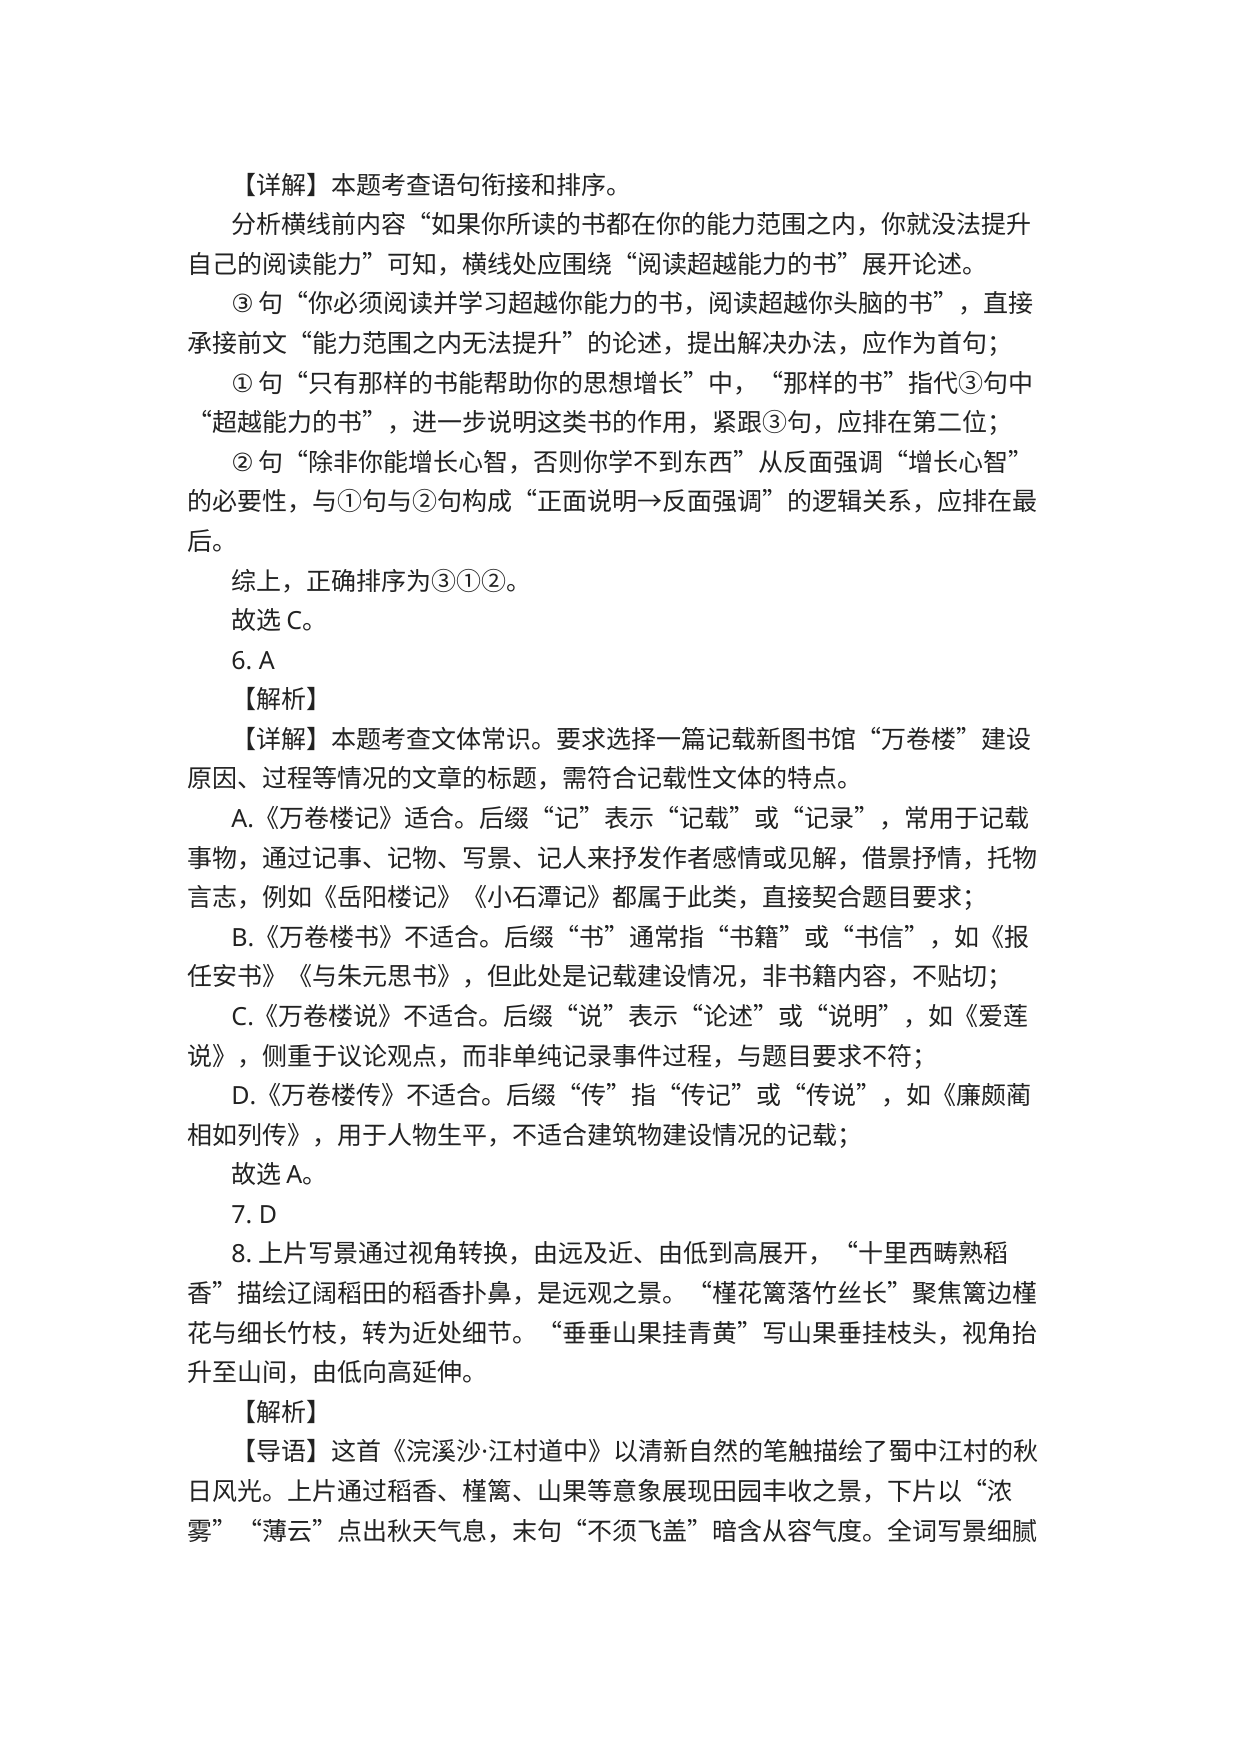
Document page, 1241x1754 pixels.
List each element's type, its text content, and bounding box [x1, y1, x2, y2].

text 故选A。 [187, 1152, 1053, 1192]
text 故选C。 [187, 598, 1053, 637]
text 7. D [187, 1192, 1053, 1231]
text B.《万卷楼书》不适合。后缀“书”通常指“书籍”或“书信”，如《报任安书》《与朱元思书》，但此处是记载建设情况，非书籍内容，不贴切； [187, 914, 1053, 994]
text 6. A [187, 637, 1053, 677]
text ①句“只有那样的书能帮助你的思想增长”中，“那样的书”指代③句中“超越能力的书”，进一步说明这类书的作用，紧跟③句，应排在第二位； [187, 360, 1053, 439]
text 【解析】 [187, 1389, 1053, 1429]
text 分析横线前内容“如果你所读的书都在你的能力范围之内，你就没法提升自己的阅读能力”可知，横线处应围绕“阅读超越能力的书”展开论述。 [187, 202, 1053, 281]
text 8. 上片写景通过视角转换，由远及近、由低到高展开，“十里西畴熟稻香”描绘辽阔稻田的稻香扑鼻，是远观之景。“槿花篱落竹丝长”聚焦篱边槿花与细长竹枝，转为近处细节。“垂垂山果挂青黄”写山果垂挂枝头，视角抬升至山间，由低向高延伸。 [187, 1231, 1053, 1389]
text C.《万卷楼说》不适合。后缀“说”表示“论述”或“说明”，如《爱莲说》，侧重于议论观点，而非单纯记录事件过程，与题目要求不符； [187, 994, 1053, 1073]
text ②句“除非你能增长心智，否则你学不到东西”从反面强调“增长心智”的必要性，与①句与②句构成“正面说明→反面强调”的逻辑关系，应排在最后。 [187, 439, 1053, 558]
text 综上，正确排序为③①②。 [187, 558, 1053, 598]
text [187, 1429, 1053, 1548]
text A.《万卷楼记》适合。后缀“记”表示“记载”或“记录”，常用于记载事物，通过记事、记物、写景、记人来抒发作者感情或见解，借景抒情，托物言志，例如《岳阳楼记》《小石潭记》都属于此类，直接契合题目要求； [187, 796, 1053, 914]
text 【详解】本题考查文体常识。要求选择一篇记载新图书馆“万卷楼”建设原因、过程等情况的文章的标题，需符合记载性文体的特点。 [187, 717, 1053, 796]
text 【解析】 [187, 677, 1053, 717]
text 【详解】本题考查语句衔接和排序。 [187, 162, 1053, 202]
text D.《万卷楼传》不适合。后缀“传”指“传记”或“传说”，如《廉颇蔺相如列传》，用于人物生平，不适合建筑物建设情况的记载； [187, 1073, 1053, 1152]
text ③句“你必须阅读并学习超越你能力的书，阅读超越你头脑的书”，直接承接前文“能力范围之内无法提升”的论述，提出解决办法，应作为首句； [187, 281, 1053, 360]
